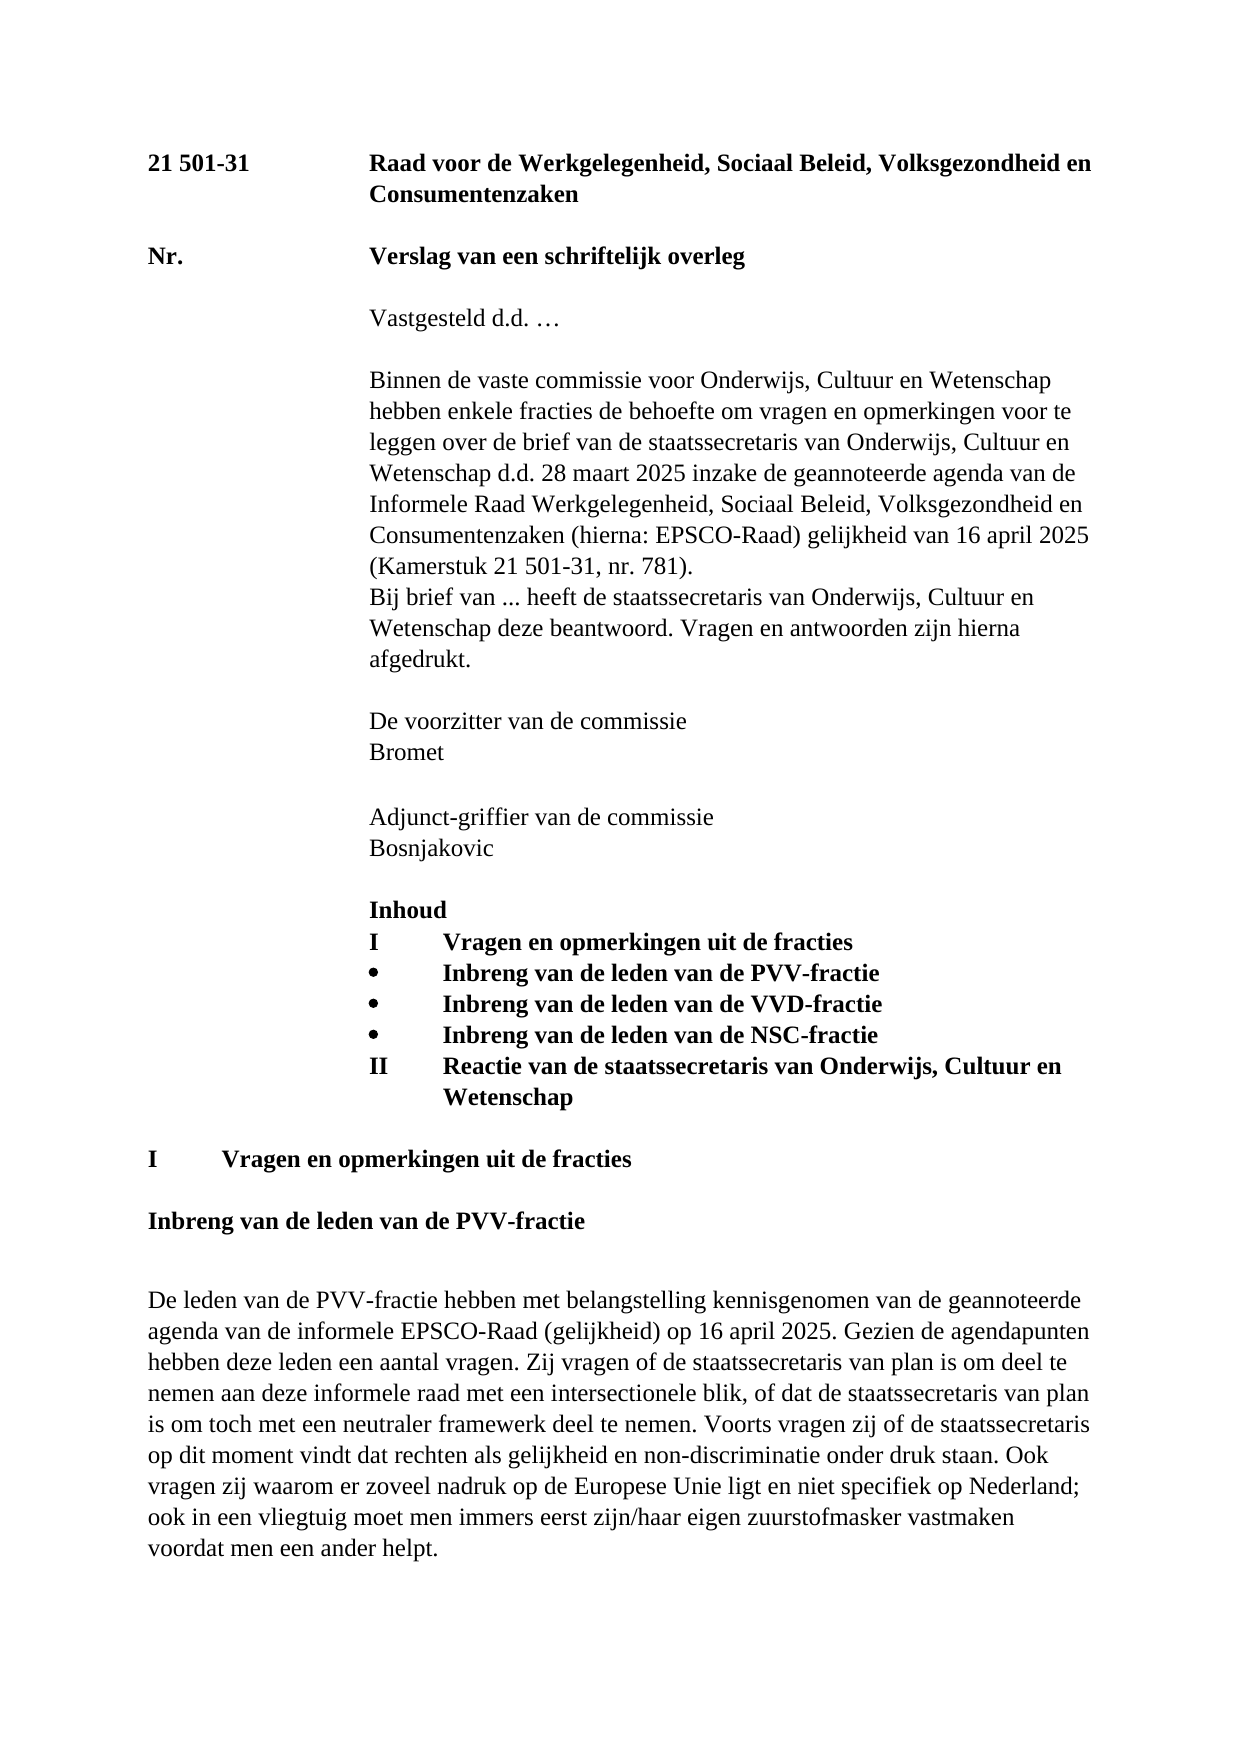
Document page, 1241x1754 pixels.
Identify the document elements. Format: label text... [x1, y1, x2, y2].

list Inbreng van de leden van de VVD-fractie [369, 989, 1093, 1017]
text Binnen de vaste commissie voor Onderwijs, Cultuur en Wetenschap hebben enkele fracties de behoefte om vragen en opmerkingen voor te leggen over de brief van de staatssecretaris van Onderwijs, Cultuur en Wetenschap d.d. 28 maart 2025 inzake de geannoteerde agenda van de Informele Raad Werkgelegenheid, Sociaal Beleid, Volksgezondheid en Consumentenzaken (hierna: EPSCO-Raad) gelijkheid van 16 april 2025 (Kamerstuk 21 501-31, nr. 781). [369, 365, 1093, 580]
text De voorzitter van de commissie [295, 706, 1093, 735]
text I Vragen en opmerkingen uit de fracties [295, 927, 1093, 955]
text Inbreng van de leden van de PVV-fractie [148, 1206, 1093, 1235]
text Bromet [148, 737, 1093, 800]
text Adjunct-griffier van de commissie [295, 802, 1093, 831]
text Bosnjakovic [295, 833, 1093, 862]
text Vastgesteld d.d. … [295, 303, 1093, 332]
text 21 501-31 Raad voor de Werkgelegenheid, Sociaal Beleid, Volksgezondheid en Consumentenzaken [148, 148, 1093, 207]
list Inbreng van de leden van de NSC-fractie [369, 1020, 1093, 1048]
text De leden van de PVV-fractie hebben met belangstelling kennisgenomen van de geannoteerde agenda van de informele EPSCO-Raad (gelijkheid) op 16 april 2025. Gezien de agendapunten hebben deze leden een aantal vragen. Zij vragen of de staatssecretaris van plan is om deel te nemen aan deze informele raad met een intersectionele blik, of dat de staatssecretaris van plan is om toch met een neutraler framewerk deel te nemen. Voorts vragen zij of de staatssecretaris op dit moment vindt dat rechten als gelijkheid en non-discriminatie onder druk staan. Ook vragen zij waarom er zoveel nadruk op de Europese Unie ligt en niet specifiek op Nederland; ook in een vliegtuig moet men immers eerst zijn/haar eigen zuurstofmasker vastmaken voordat men een ander helpt. [148, 1285, 1093, 1562]
text I Vragen en opmerkingen uit de fracties [148, 1144, 1093, 1173]
list Inbreng van de leden van de PVV-fractie [369, 958, 1093, 986]
text Inhoud [295, 896, 1093, 924]
text Bij brief van ... heeft de staatssecretaris van Onderwijs, Cultuur en Wetenschap deze beantwoord. Vragen en antwoorden zijn hierna afgedrukt. [369, 582, 1093, 673]
text Nr. Verslag van een schriftelijk overleg [148, 241, 1093, 269]
text II Reactie van de staatssecretaris van Onderwijs, Cultuur en Wetenschap [369, 1051, 1093, 1111]
